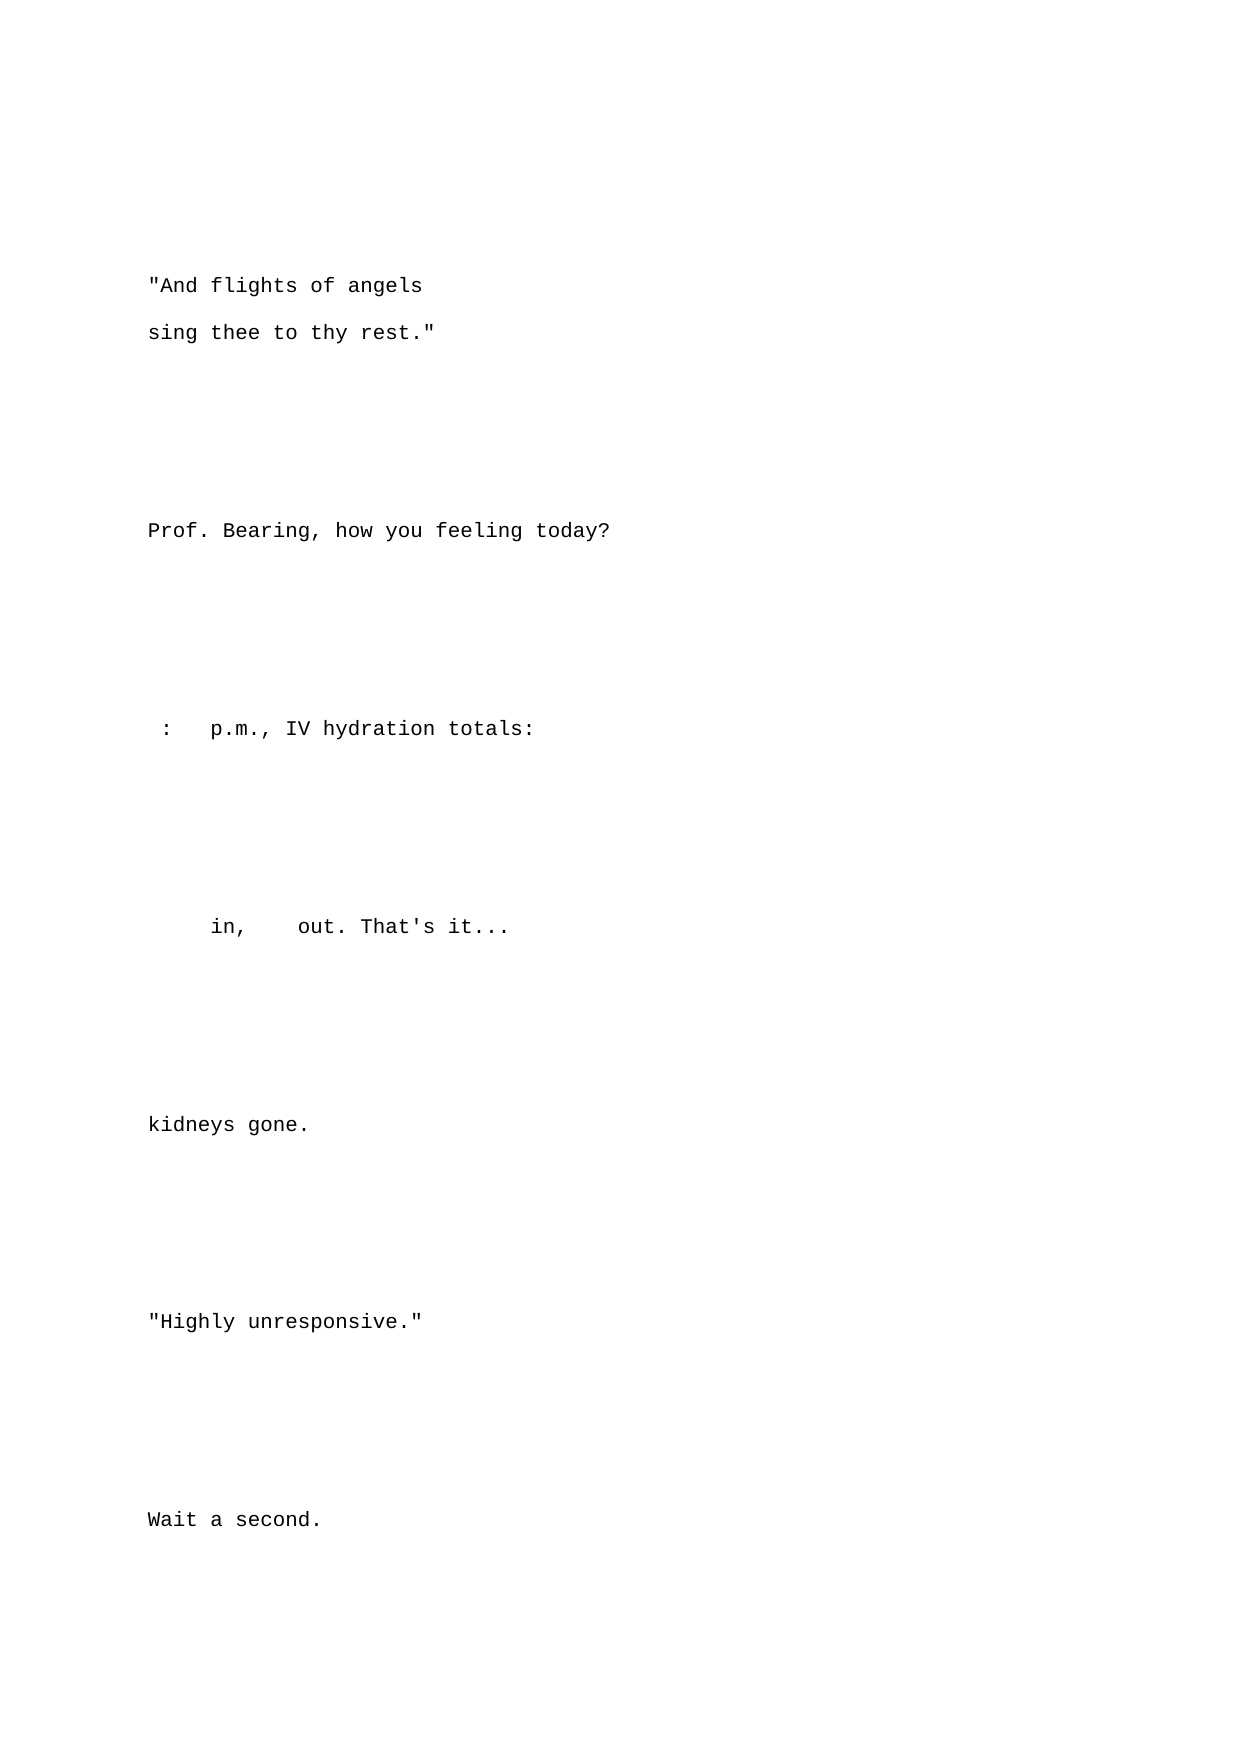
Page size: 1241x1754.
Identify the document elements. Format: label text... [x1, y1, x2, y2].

text "And flights of angels [148, 274, 1093, 298]
text in, out. That's it... [148, 916, 1093, 939]
text "Highly unresponsive." [148, 1311, 1093, 1335]
text Prof. Bearing, how you feeling today? [148, 520, 1093, 543]
text kidneys gone. [148, 1113, 1093, 1137]
text sing thee to thy rest." [148, 322, 1093, 346]
text Wait a second. [148, 1509, 1093, 1533]
text : p.m., IV hydration totals: [148, 718, 1093, 741]
